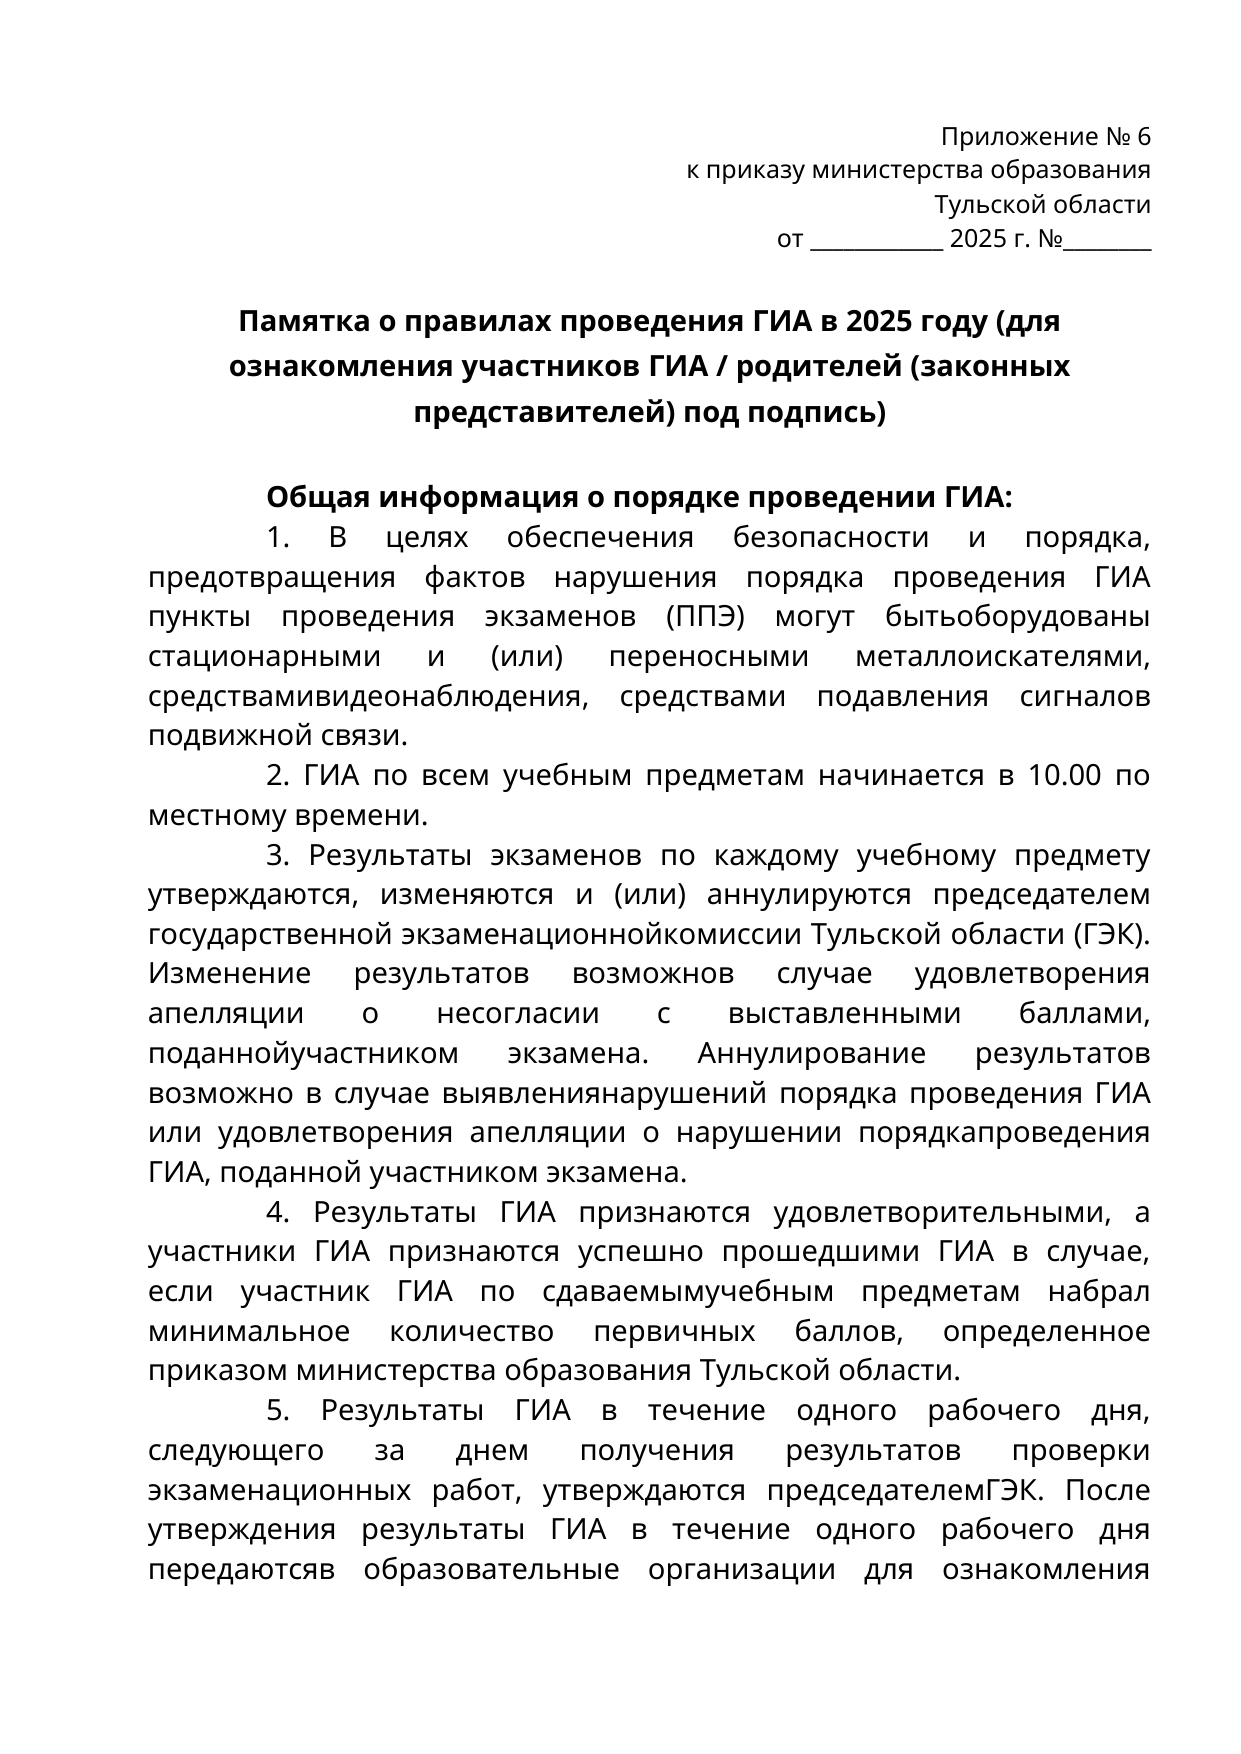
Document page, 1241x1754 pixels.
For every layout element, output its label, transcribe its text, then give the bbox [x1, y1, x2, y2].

title к приказу министерства образования [148, 152, 1152, 186]
title от ____________ 2025 г. №________ [148, 220, 1152, 254]
text Общая информация о порядке проведении ГИА: [148, 477, 1152, 516]
text Памятка о правилах проведения ГИА в 2025 году (для ознакомления участников ГИА / родителей (законных представителей) под подпись) [133, 300, 1167, 431]
text 2. ГИА по всем учебным предметам начинается в 10.00 по местному времени. [148, 754, 1152, 834]
title Тульской области [148, 186, 1152, 220]
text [148, 1389, 1152, 1588]
title Приложение № 6 [148, 118, 1152, 152]
text 1. В целях обеспечения безопасности и порядка, предотвращения фактов нарушения порядка проведения ГИА пункты проведения экзаменов (ППЭ) могут бытьоборудованы стационарными и (или) переносными металлоискателями, средствамивидеонаблюдения, средствами подавления сигналов подвижной связи. [148, 516, 1152, 754]
text 4. Результаты ГИА признаются удовлетворительными, а участники ГИА признаются успешно прошедшими ГИА в случае, если участник ГИА по сдаваемымучебным предметам набрал минимальное количество первичных баллов, определенное приказом министерства образования Тульской области. [148, 1191, 1152, 1389]
text 3. Результаты экзаменов по каждому учебному предмету утверждаются, изменяются и (или) аннулируются председателем государственной экзаменационнойкомиссии Тульской области (ГЭК). Изменение результатов возможнов случае удовлетворения апелляции о несогласии с выставленными баллами, поданнойучастником экзамена. Аннулирование результатов возможно в случае выявлениянарушений порядка проведения ГИА или удовлетворения апелляции о нарушении порядкапроведения ГИА, поданной участником экзамена. [148, 834, 1152, 1191]
